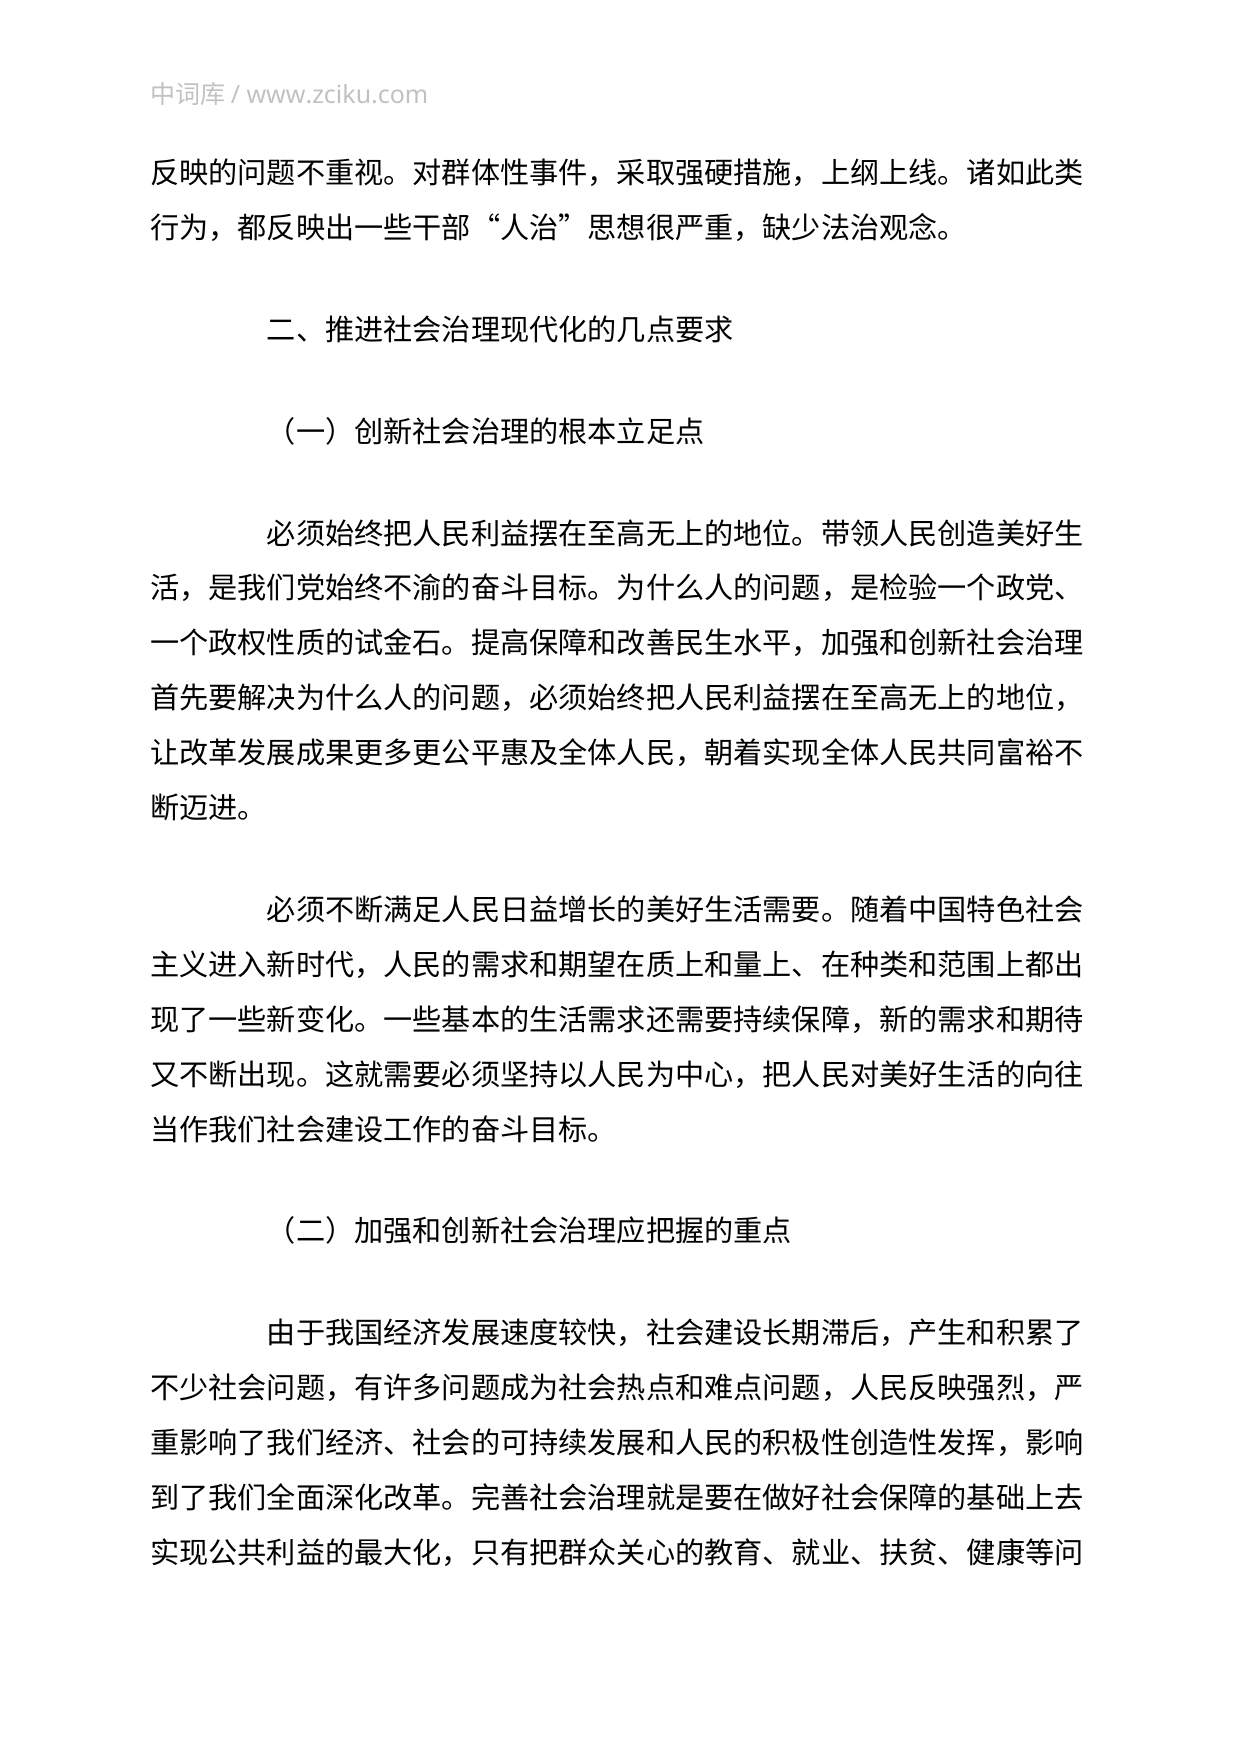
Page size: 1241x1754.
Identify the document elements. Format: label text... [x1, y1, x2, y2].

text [150, 150, 1090, 247]
text 二、推进社会治理现代化的几点要求 [150, 307, 1090, 349]
text （一）创新社会治理的根本立足点 [150, 408, 1090, 451]
text 必须始终把人民利益摆在至高无上的地位。带领人民创造美好生活，是我们党始终不渝的奋斗目标。为什么人的问题，是检验一个政党、一个政权性质的试金石。提高保障和改善民生水平，加强和创新社会治理首先要解决为什么人的问题，必须始终把人民利益摆在至高无上的地位，让改革发展成果更多更公平惠及全体人民，朝着实现全体人民共同富裕不断迈进。 [150, 510, 1090, 827]
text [150, 1309, 1090, 1571]
text （二）加强和创新社会治理应把握的重点 [150, 1208, 1090, 1250]
text 必须不断满足人民日益增长的美好生活需要。随着中国特色社会主义进入新时代，人民的需求和期望在质上和量上、在种类和范围上都出现了一些新变化。一些基本的生活需求还需要持续保障，新的需求和期待又不断出现。这就需要必须坚持以人民为中心，把人民对美好生活的向往当作我们社会建设工作的奋斗目标。 [150, 886, 1090, 1148]
